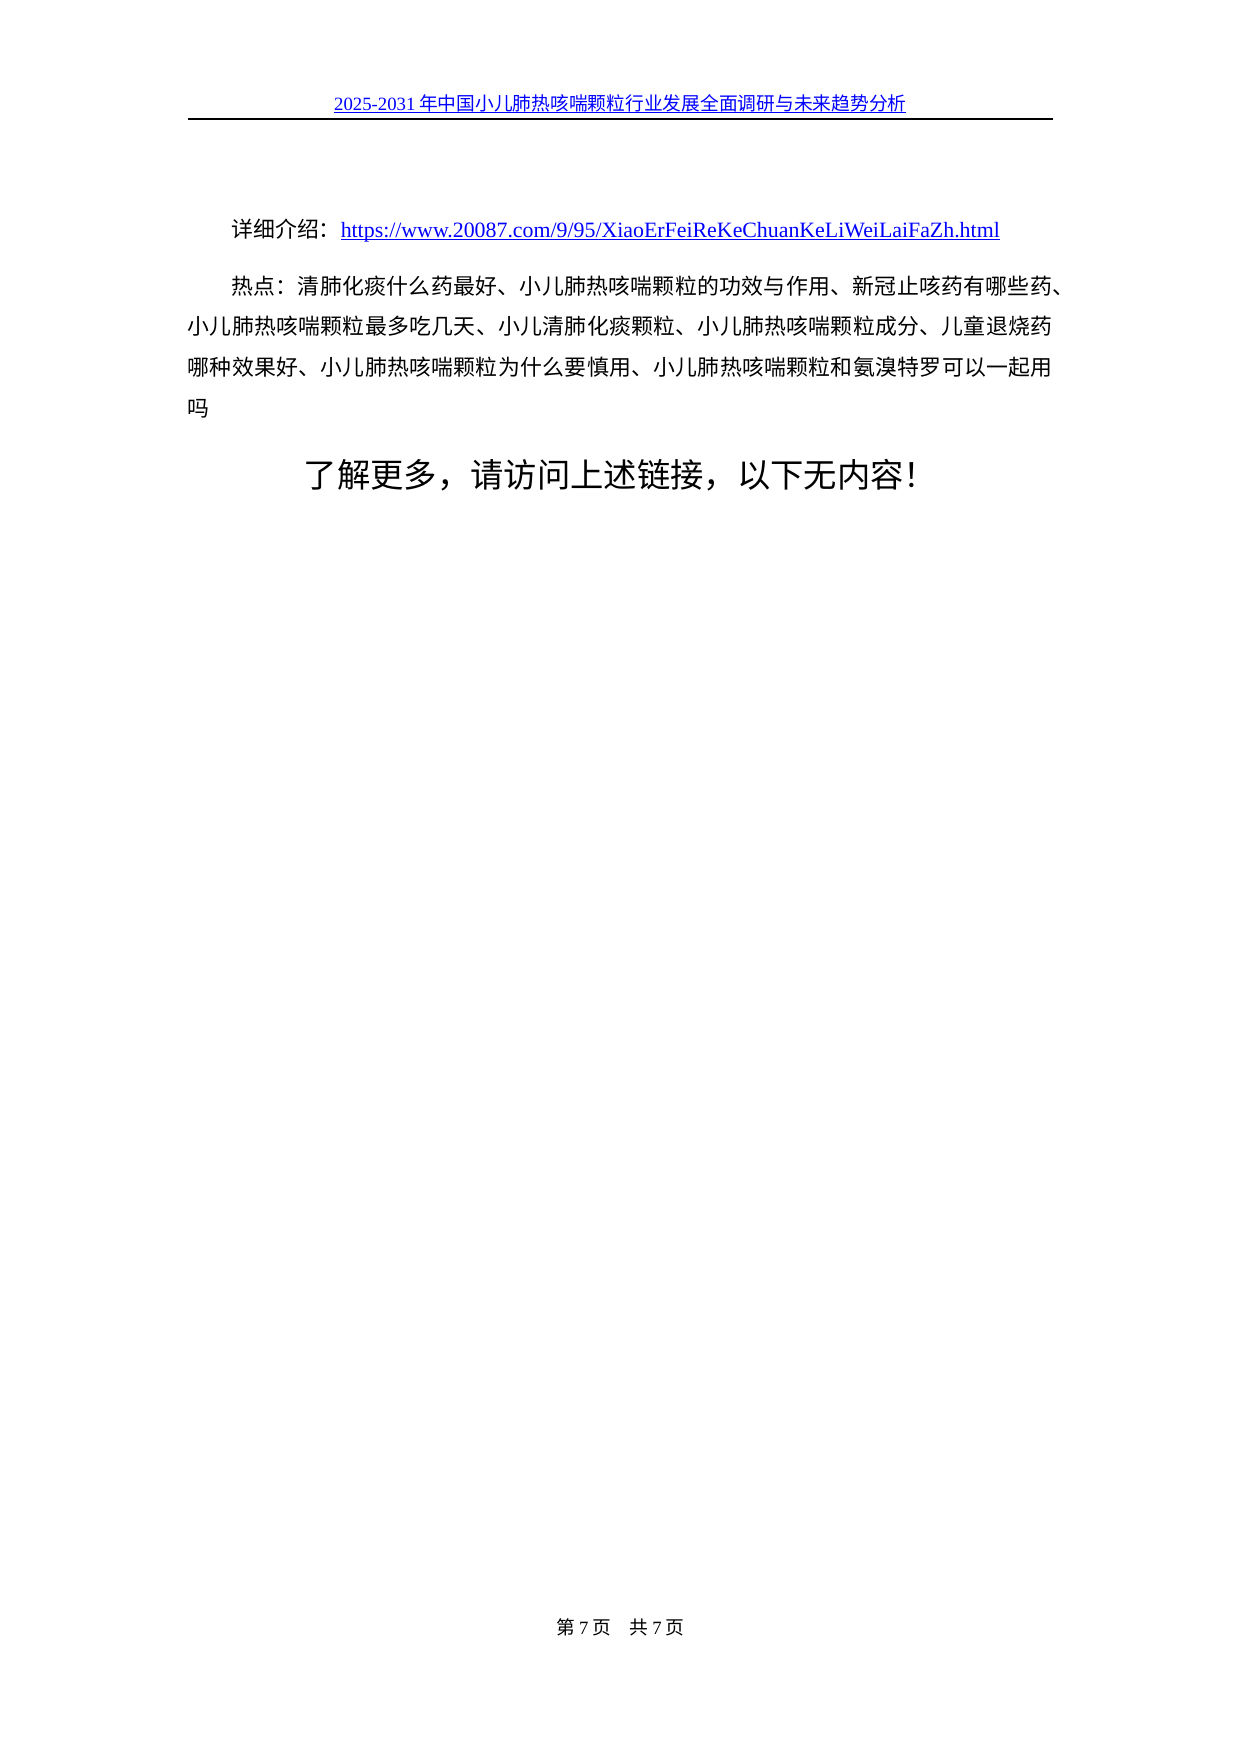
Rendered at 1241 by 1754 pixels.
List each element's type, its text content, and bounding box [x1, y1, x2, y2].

title 了解更多，请访问上述链接，以下无内容！ [187, 440, 1053, 505]
text 热点：清肺化痰什么药最好、小儿肺热咳喘颗粒的功效与作用、新冠止咳药有哪些药、小儿肺热咳喘颗粒最多吃几天、小儿清肺化痰颗粒、小儿肺热咳喘颗粒成分、儿童退烧药哪种效果好、小儿肺热咳喘颗粒为什么要慎用、小儿肺热咳喘颗粒和氨溴特罗可以一起用吗 [187, 268, 1053, 423]
text 详细介绍：https://www.20087.com/9/95/XiaoErFeiReKeChuanKeLiWeiLaiFaZh.html [187, 212, 1053, 244]
